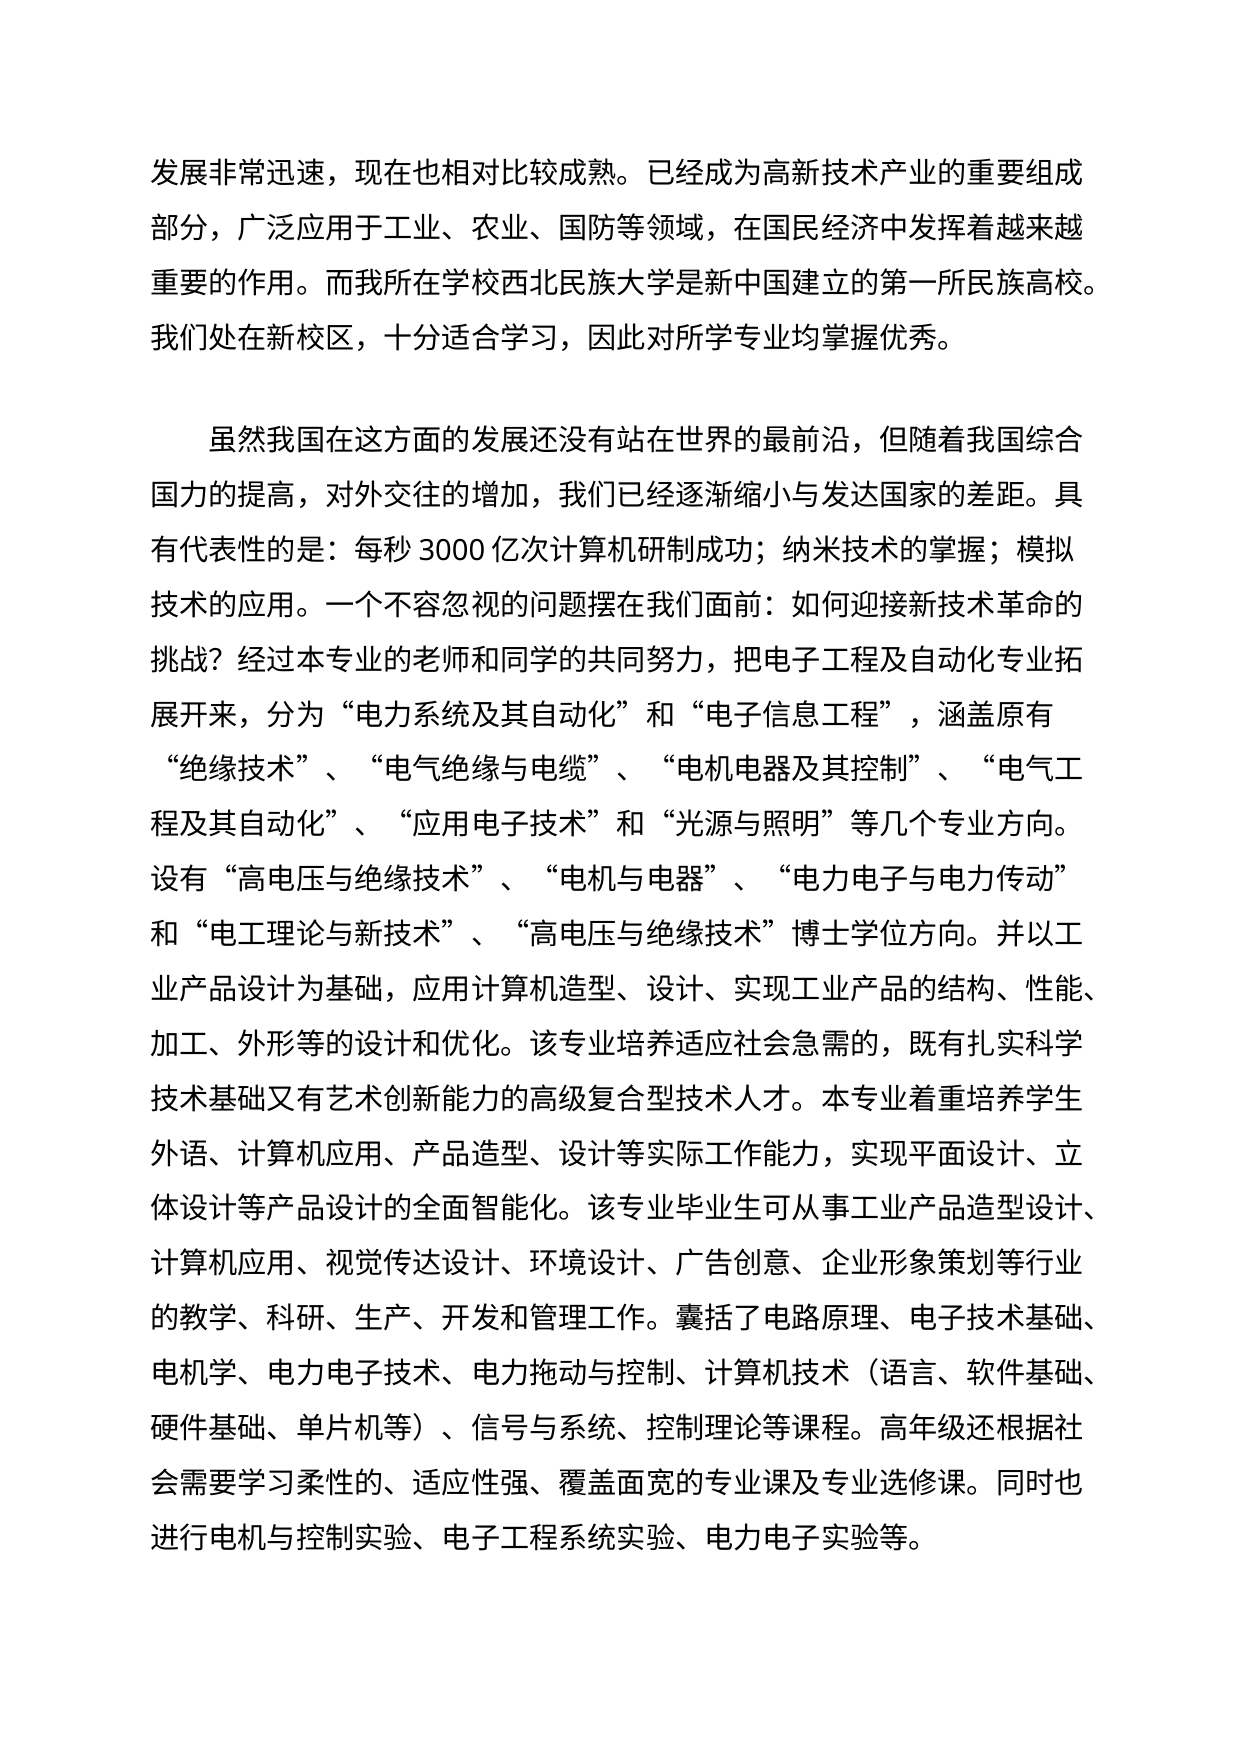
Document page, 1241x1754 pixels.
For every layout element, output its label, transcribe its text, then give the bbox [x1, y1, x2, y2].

text 虽然我国在这方面的发展还没有站在世界的最前沿，但随着我国综合国力的提高，对外交往的增加，我们已经逐渐缩小与发达国家的差距。具有代表性的是：每秒3000亿次计算机研制成功；纳米技术的掌握；模拟技术的应用。一个不容忽视的问题摆在我们面前：如何迎接新技术革命的挑战？经过本专业的老师和同学的共同努力，把电子工程及自动化专业拓展开来，分为“电力系统及其自动化”和“电子信息工程”，涵盖原有“绝缘技术”、“电气绝缘与电缆”、“电机电器及其控制”、“电气工程及其自动化”、“应用电子技术”和“光源与照明”等几个专业方向。设有“高电压与绝缘技术”、“电机与电器”、“电力电子与电力传动”和“电工理论与新技术”、“高电压与绝缘技术”博士学位方向。并以工业产品设计为基础，应用计算机造型、设计、实现工业产品的结构、性能、加工、外形等的设计和优化。该专业培养适应社会急需的，既有扎实科学技术基础又有艺术创新能力的高级复合型技术人才。本专业着重培养学生外语、计算机应用、产品造型、设计等实际工作能力，实现平面设计、立体设计等产品设计的全面智能化。该专业毕业生可从事工业产品造型设计、计算机应用、视觉传达设计、环境设计、广告创意、企业形象策划等行业的教学、科研、生产、开发和管理工作。囊括了电路原理、电子技术基础、电机学、电力电子技术、电力拖动与控制、计算机技术（语言、软件基础、硬件基础、单片机等）、信号与系统、控制理论等课程。高年级还根据社会需要学习柔性的、适应性强、覆盖面宽的专业课及专业选修课。同时也进行电机与控制实验、电子工程系统实验、电力电子实验等。 [150, 416, 1090, 1557]
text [150, 150, 1090, 357]
